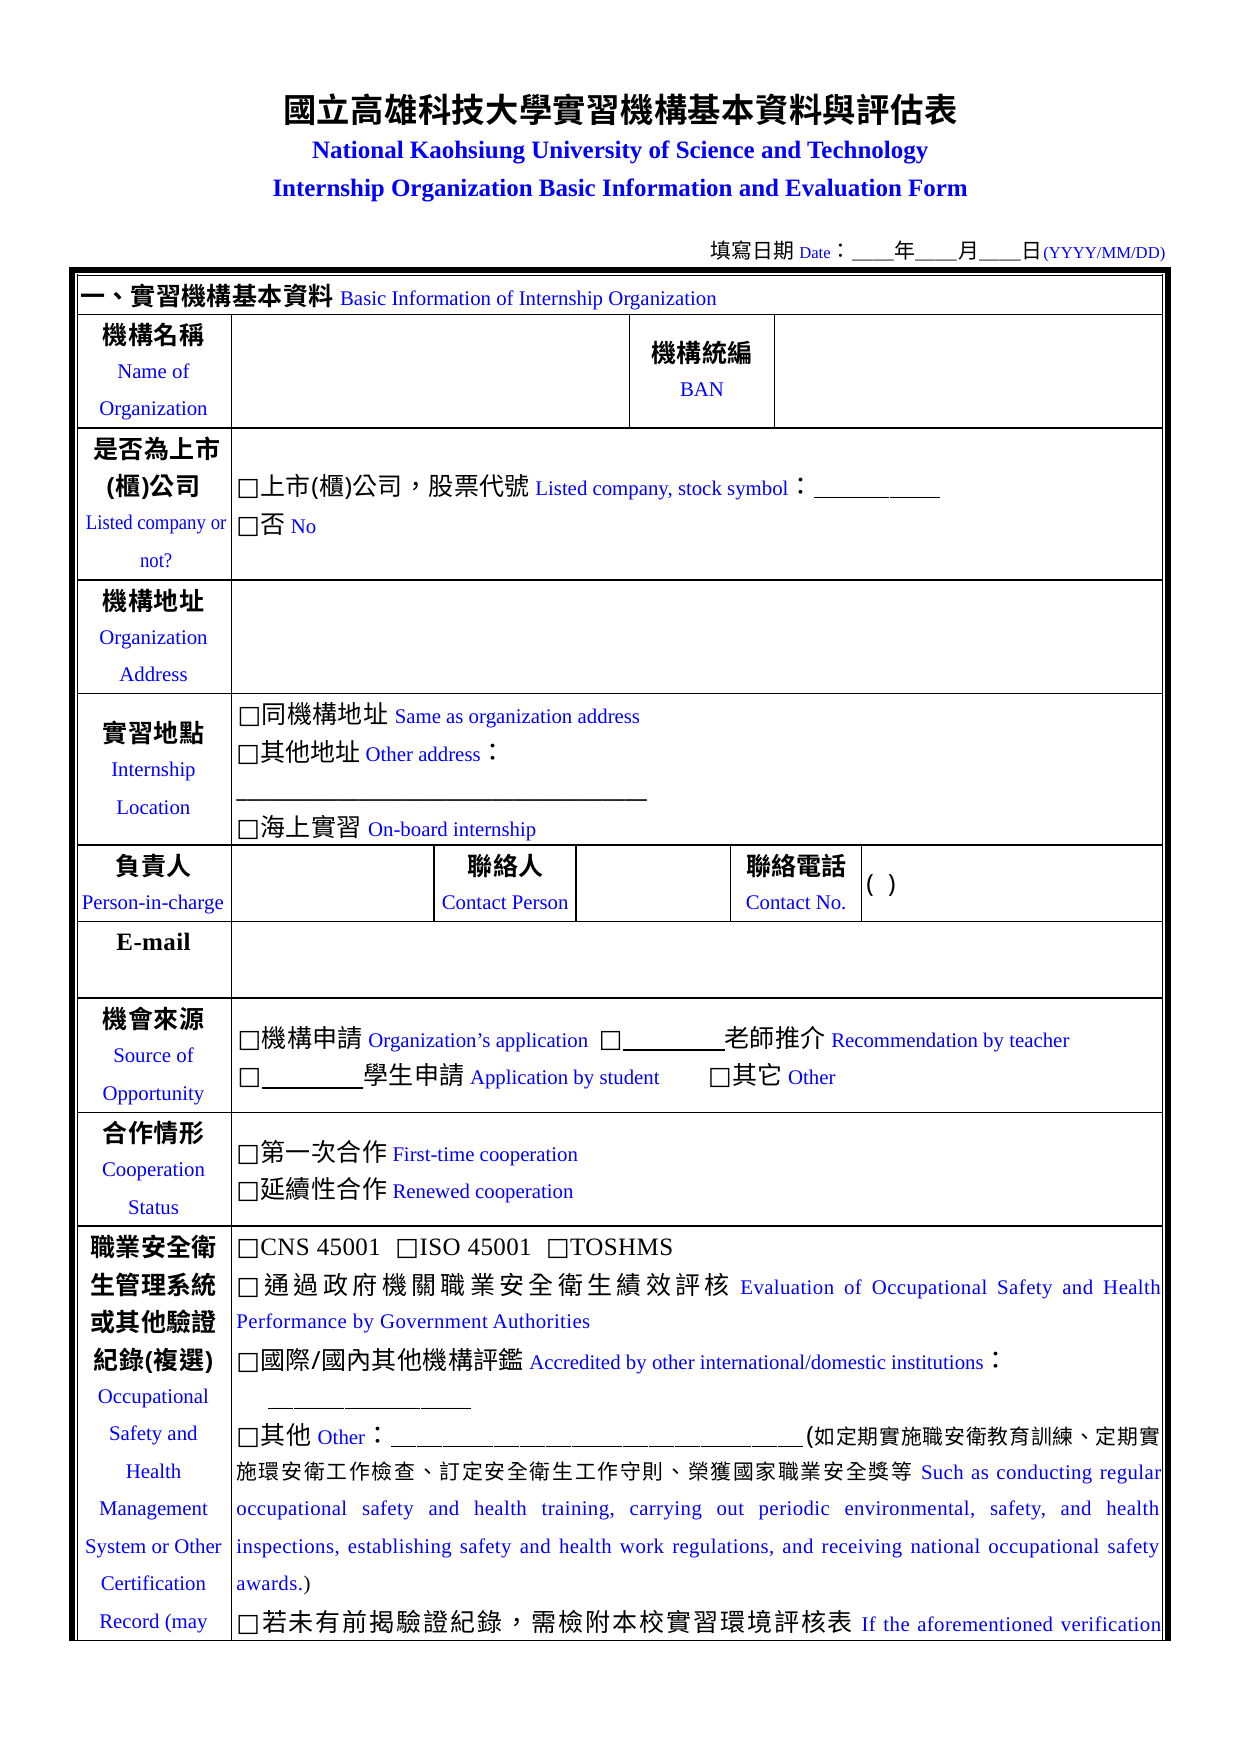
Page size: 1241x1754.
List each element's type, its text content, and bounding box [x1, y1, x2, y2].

table_cell E-mail [78, 922, 231, 997]
table_cell 實習地點 Internship Location [78, 694, 231, 844]
table_cell □第一次合作First-time cooperation □延續性合作Renewed cooperation [232, 1113, 1162, 1225]
table_cell 機構名稱 Name of Organization [78, 315, 231, 427]
table_header 一、實習機構基本資料 Basic Information of Internship Organization [78, 276, 1162, 313]
table_cell [232, 846, 433, 921]
table_cell [232, 315, 629, 427]
table_cell □機構申請Organization’s application □ 老師推介Recommendation by teacher □ 學生申請Application by student □其它Other [232, 999, 1162, 1111]
table_cell 聯絡人 Contact Person [435, 846, 575, 921]
table_cell [775, 315, 1162, 427]
table_cell 機構統編 BAN [630, 315, 774, 427]
table_cell □上市(櫃)公司，股票代號Listed company, stock symbol：＿＿＿＿＿ □否No [232, 429, 1162, 578]
table_cell [577, 846, 730, 921]
table_cell ( ) [862, 846, 1162, 921]
text 國立高雄科技大學實習機構基本資料與評估表 [75, 89, 1165, 131]
table_cell 是否為上市(櫃)公司 Listed company or not? [78, 429, 231, 578]
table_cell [78, 1227, 231, 1639]
text 填寫日期Date：＿＿年＿＿月＿＿日(YYYY/MM/DD) [75, 225, 1165, 267]
text Internship Organization Basic Information and Evaluation Form [75, 169, 1165, 206]
text National Kaohsiung University of Science and Technology [75, 131, 1165, 169]
table_cell 聯絡電話 Contact No. [731, 846, 861, 921]
table_cell □同機構地址 Same as organization address □其他地址 Other address： _____________________________________ □海上實習 On-board internship [232, 694, 1162, 844]
table_cell [232, 581, 1162, 693]
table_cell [232, 1227, 1162, 1639]
table_cell 機會來源 Source of Opportunity [78, 999, 231, 1111]
table_cell 機構地址 Organization Address [78, 581, 231, 693]
table_cell [232, 922, 1162, 997]
table_cell 合作情形 Cooperation Status [78, 1113, 231, 1225]
table_cell 負責人 Person-in-charge [78, 846, 231, 921]
